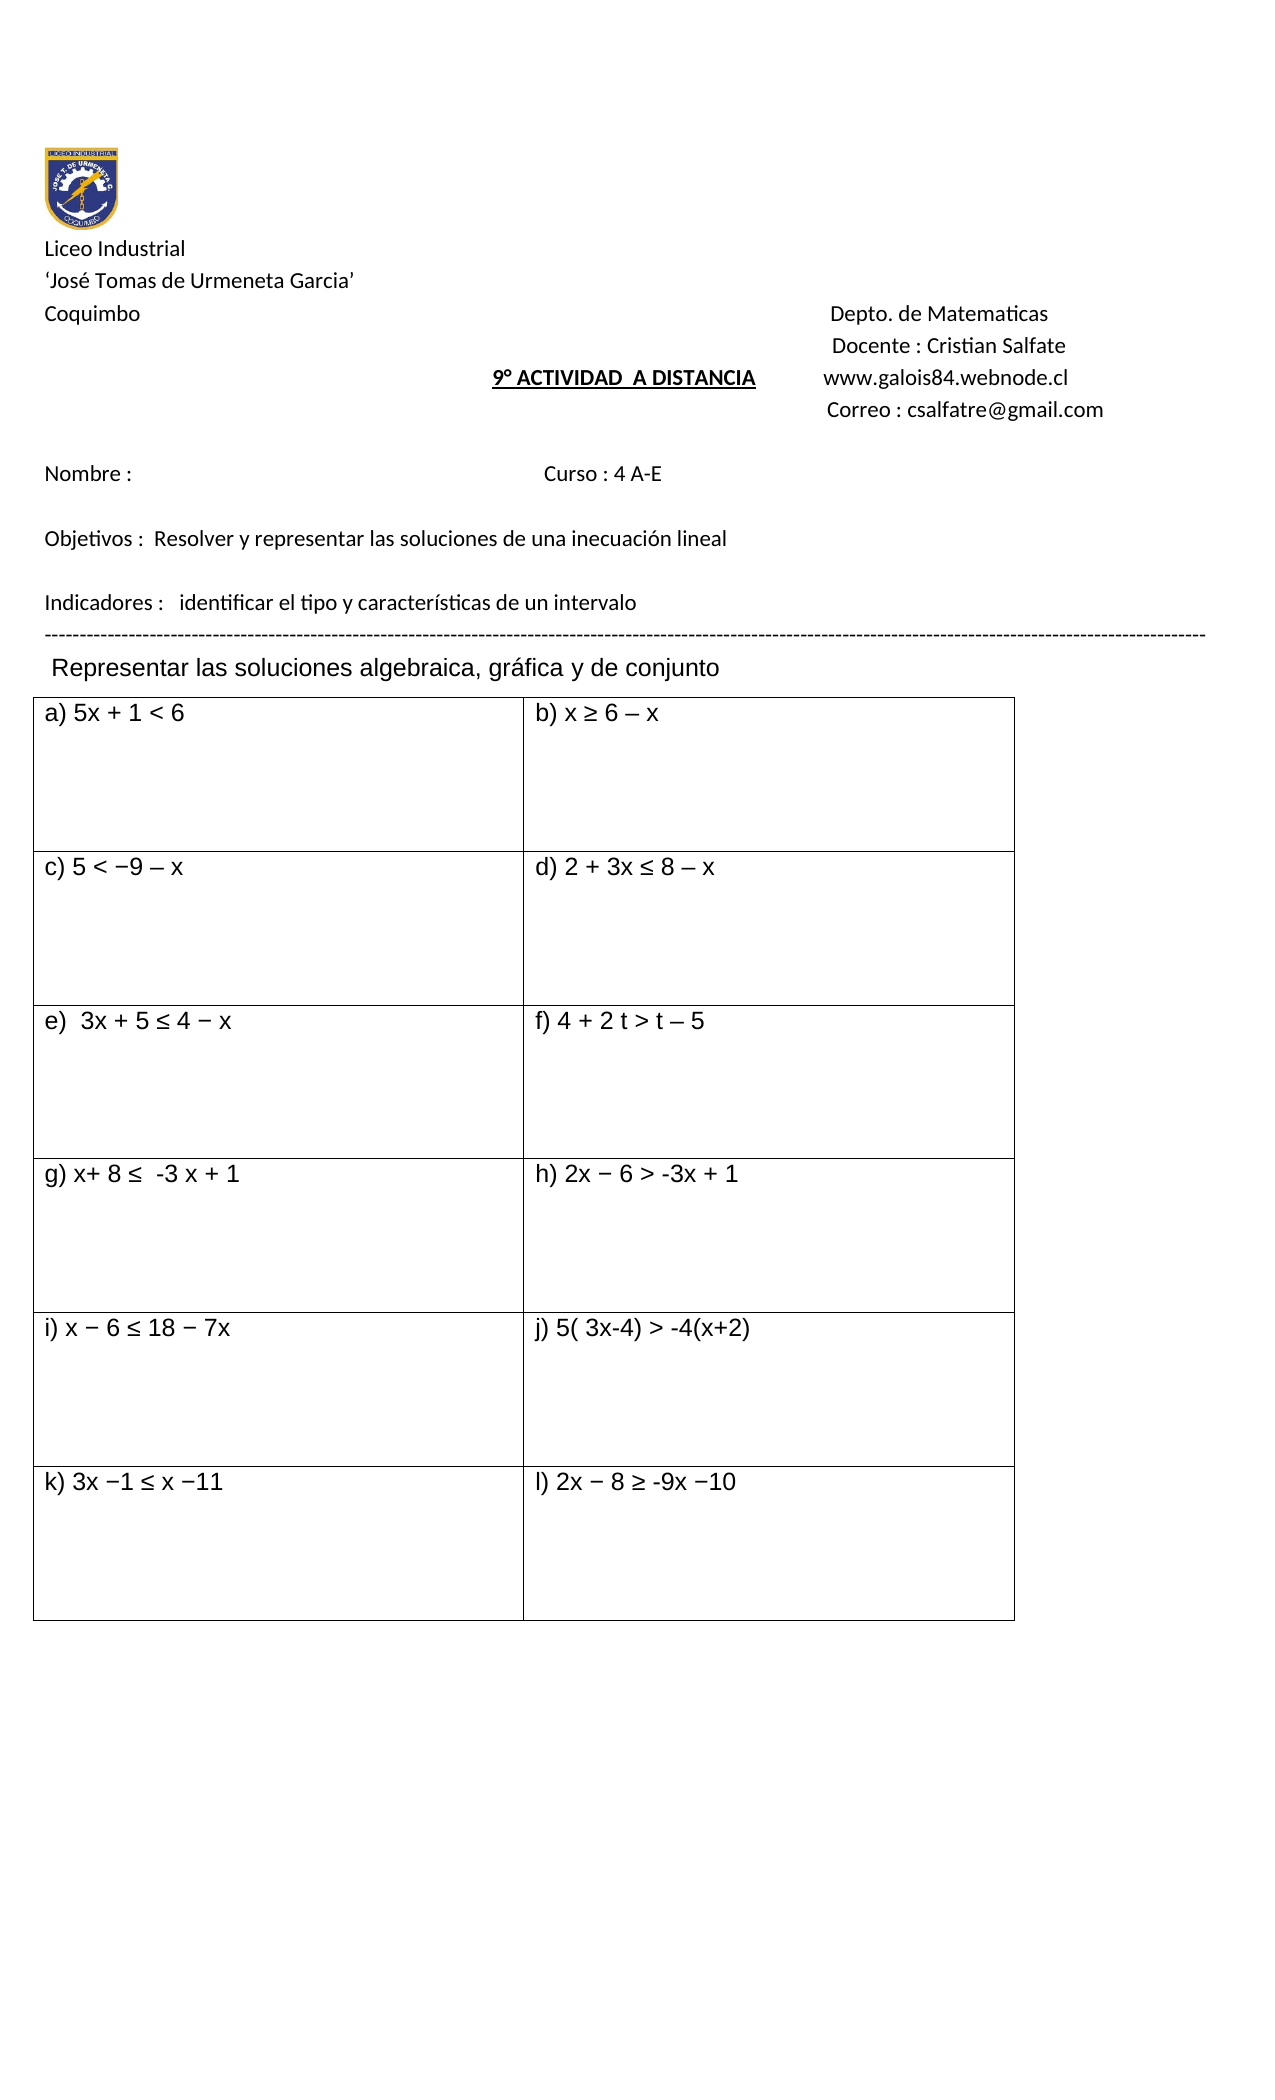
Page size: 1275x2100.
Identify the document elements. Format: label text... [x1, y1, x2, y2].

text Correo : csalfatre@gmail.com [44, 395, 1211, 423]
table_cell l) 2x − 8 ≥ -9x −10 [524, 1467, 1014, 1619]
table_cell g) x+ 8 ≤ -3 x + 1 [34, 1159, 523, 1312]
text Docente : Cristian Salfate [44, 331, 1211, 359]
table_header a) 5x + 1 < 6 [34, 698, 523, 851]
table_cell k) 3x −1 ≤ x −11 [34, 1467, 523, 1619]
text 9° ACTIVIDAD A DISTANCIA www.galois84.webnode.cl [44, 363, 1211, 391]
table_cell f) 4 + 2 t > t – 5 [524, 1006, 1014, 1158]
table_cell d) 2 + 3x ≤ 8 – x [524, 852, 1014, 1004]
table_cell c) 5 < −9 – x [34, 852, 523, 1004]
table_cell i) x − 6 ≤ 18 − 7x [34, 1313, 523, 1466]
text Representar las soluciones algebraica, gráfica y de conjunto [44, 653, 1211, 681]
text Liceo Industrial [44, 234, 1211, 262]
picture [44, 147, 119, 230]
text ---------------------------------------------------------------------------------------------------------------------------------------------------------------------- [44, 621, 1211, 648]
text Indicadores : identificar el tipo y características de un intervalo [44, 588, 1211, 616]
table_cell j) 5( 3x-4) > -4(x+2) [524, 1313, 1014, 1466]
text Coquimbo Depto. de Matematicas [44, 299, 1211, 327]
table_cell e) 3x + 5 ≤ 4 − x [34, 1006, 523, 1158]
text ‘José Tomas de Urmeneta Garcia’ [44, 266, 1211, 294]
text Objetivos : Resolver y representar las soluciones de una inecuación lineal [44, 524, 1211, 552]
table_header b) x ≥ 6 – x [524, 698, 1014, 851]
text Nombre : Curso : 4 A-E [44, 459, 1211, 488]
table_cell h) 2x − 6 > -3x + 1 [524, 1159, 1014, 1312]
